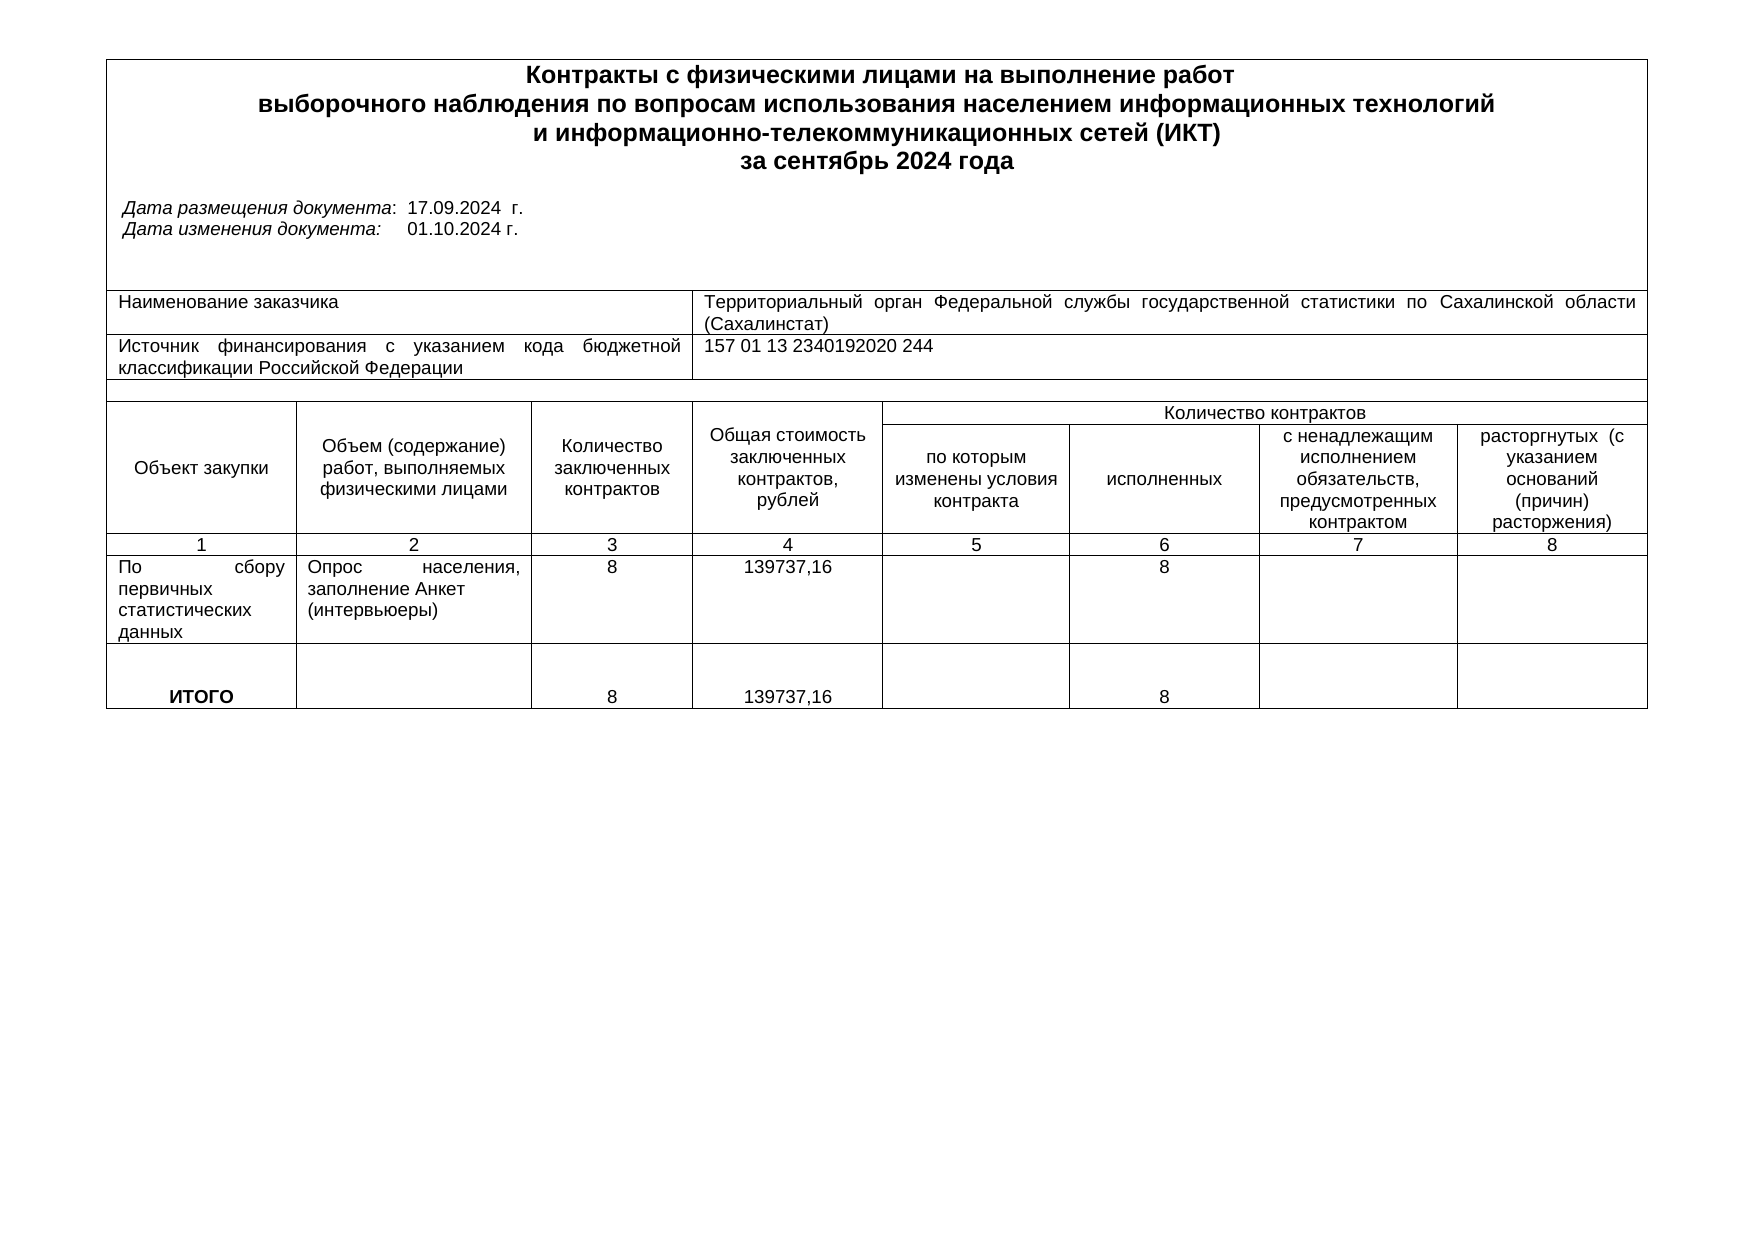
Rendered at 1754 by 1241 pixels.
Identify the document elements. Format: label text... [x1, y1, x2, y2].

table_cell 139737,16 [693, 644, 882, 708]
table_cell Территориальный орган Федеральной службы государственной статистики по Сахалинской области (Сахалинстат) [693, 291, 1647, 334]
table_cell [1458, 556, 1647, 642]
table_header Контракты с физическими лицами на выполнение работ выборочного наблюдения по вопросам использования населением информационных технологий и информационно-телекоммуникационных сетей (ИКТ) за сентябрь 2024 года Дата размещения документа: 17.09.2024 г. Дата изменения документа: 01.10.2024 г. [107, 60, 1647, 290]
table_cell 1 [107, 534, 296, 555]
table_cell [107, 380, 1647, 401]
table_cell 7 [1260, 534, 1457, 555]
table_cell расторгнутых (с указанием оснований (причин) расторжения) [1458, 425, 1647, 532]
table_cell [883, 556, 1069, 642]
table_cell Количество контрактов [883, 402, 1647, 424]
table_cell 8 [532, 644, 692, 708]
table_cell Источник финансирования с указанием кода бюджетной классификации Российской Федерации [107, 335, 692, 378]
table_cell [1458, 644, 1647, 708]
table_cell Количество заключенных контрактов [532, 402, 692, 532]
table_cell ИТОГО [107, 644, 296, 708]
table_cell 8 [1458, 534, 1647, 555]
table_cell 8 [1070, 644, 1259, 708]
table_cell 3 [532, 534, 692, 555]
table_cell 5 [883, 534, 1069, 555]
table_cell 2 [297, 534, 531, 555]
table_cell 4 [693, 534, 882, 555]
table_cell [883, 644, 1069, 708]
table_cell Объем (содержание) работ, выполняемых физическими лицами [297, 402, 531, 532]
table_cell 8 [1070, 556, 1259, 642]
table_cell 8 [532, 556, 692, 642]
table_cell [297, 644, 531, 708]
table_cell 157 01 13 2340192020 244 [693, 335, 1647, 378]
table_cell исполненных [1070, 425, 1259, 532]
table_cell [1260, 644, 1457, 708]
table_cell с ненадлежащим исполнением обязательств, предусмотренных контрактом [1260, 425, 1457, 532]
table_cell по которым изменены условия контракта [883, 425, 1069, 532]
table_cell 139737,16 [693, 556, 882, 642]
table_cell [1260, 556, 1457, 642]
table_cell Наименование заказчика [107, 291, 692, 334]
table_cell 6 [1070, 534, 1259, 555]
table_cell По сбору первичных статистических данных [107, 556, 296, 642]
table_cell Объект закупки [107, 402, 296, 532]
table_cell Опрос населения, заполнение Анкет (интервьюеры) [297, 556, 531, 642]
table_cell Общая стоимость заключенных контрактов, рублей [693, 402, 882, 532]
